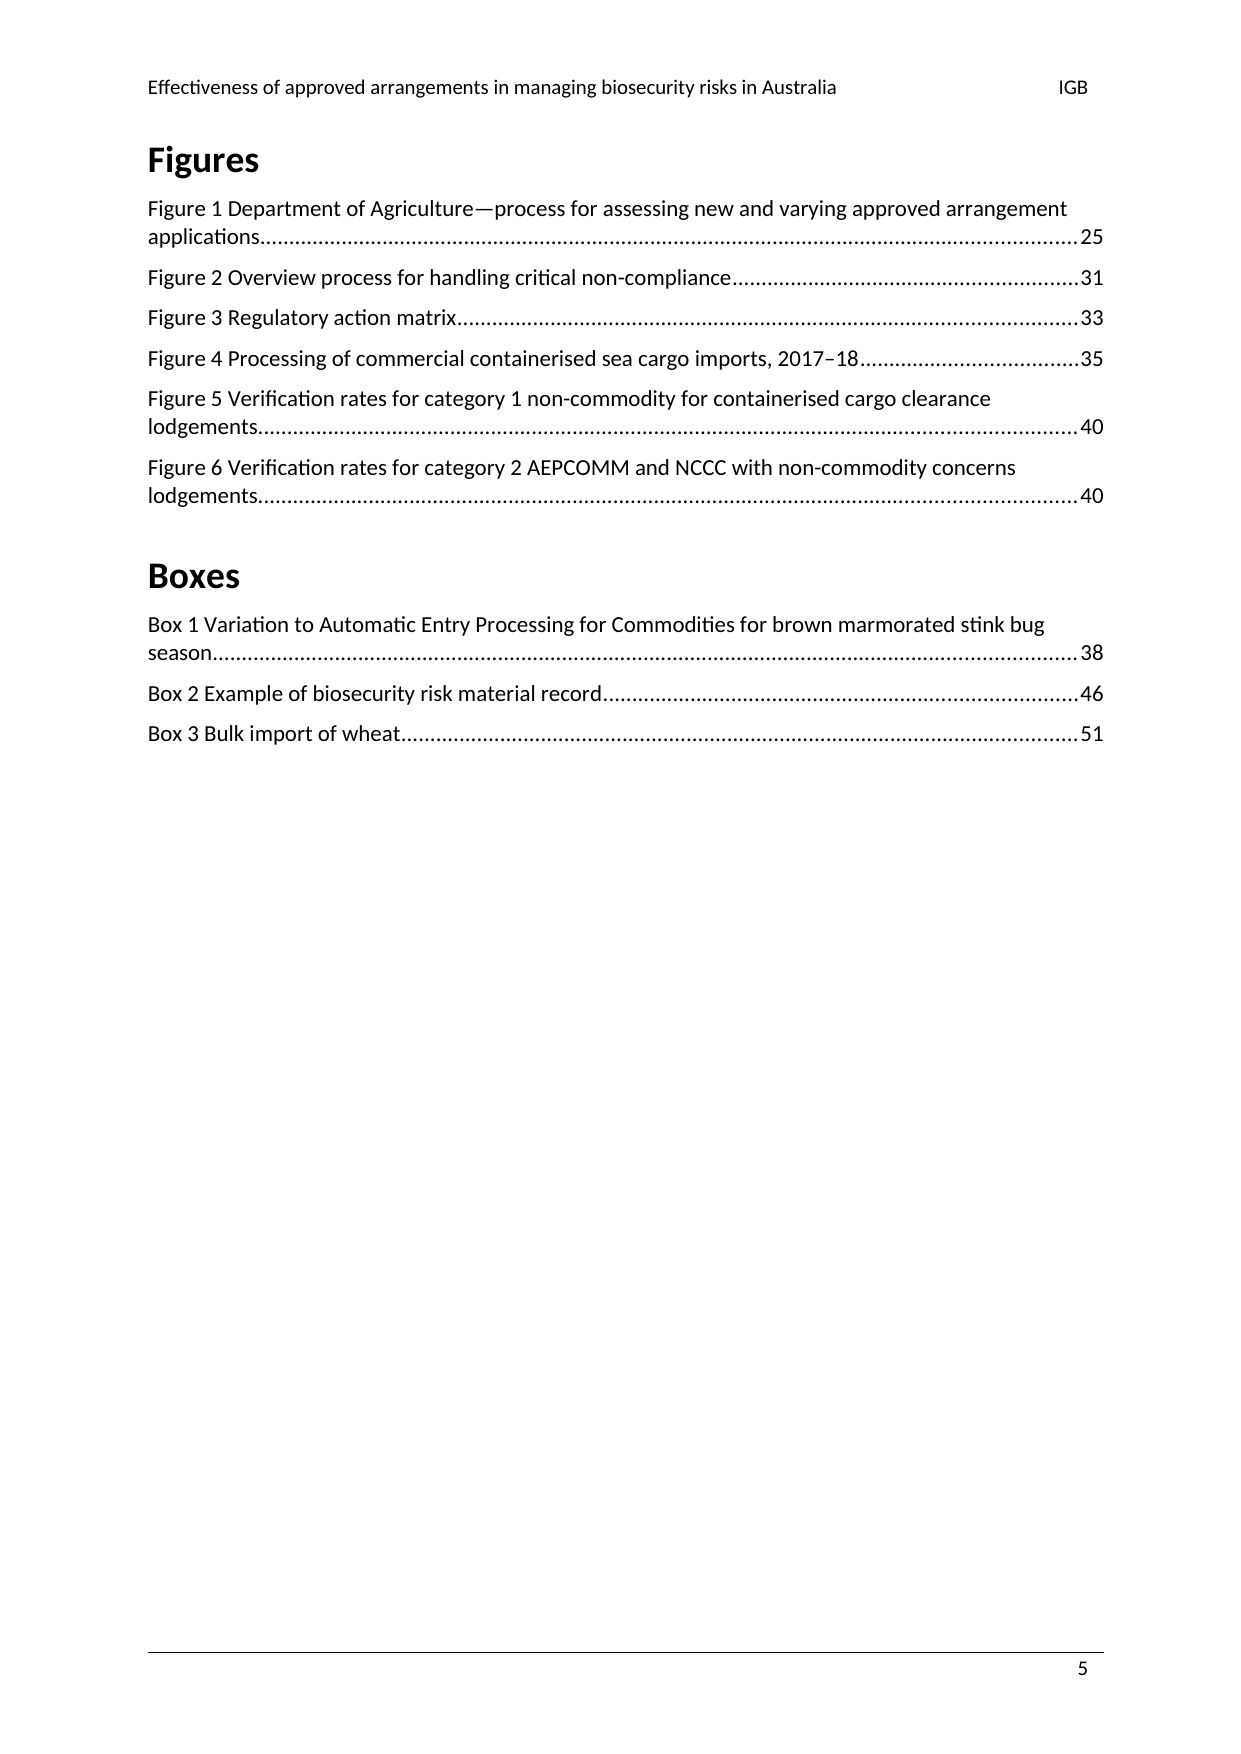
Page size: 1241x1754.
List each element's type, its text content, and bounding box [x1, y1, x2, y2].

text Figure 1 Department of Agriculture—process for assessing new and varying approved arrangement applications 25 [148, 194, 1104, 250]
text Figure 4 Processing of commercial containerised sea cargo imports, 2017–18 35 [148, 344, 1104, 372]
text Box 3 Bulk import of wheat 51 [148, 719, 1104, 747]
subtitle Figures [148, 136, 1104, 182]
text Figure 5 Verification rates for category 1 non-commodity for containerised cargo clearance lodgements 40 [148, 384, 1104, 440]
text Box 1 Variation to Automatic Entry Processing for Commodities for brown marmorated stink bug season 38 [148, 610, 1104, 666]
subtitle Boxes [148, 552, 1104, 598]
text Figure 6 Verification rates for category 2 AEPCOMM and NCCC with non-commodity concerns lodgements 40 [148, 453, 1104, 509]
text Figure 3 Regulatory action matrix 33 [148, 303, 1104, 331]
text Box 2 Example of biosecurity risk material record 46 [148, 679, 1104, 707]
text Figure 2 Overview process for handling critical non-compliance 31 [148, 263, 1104, 291]
